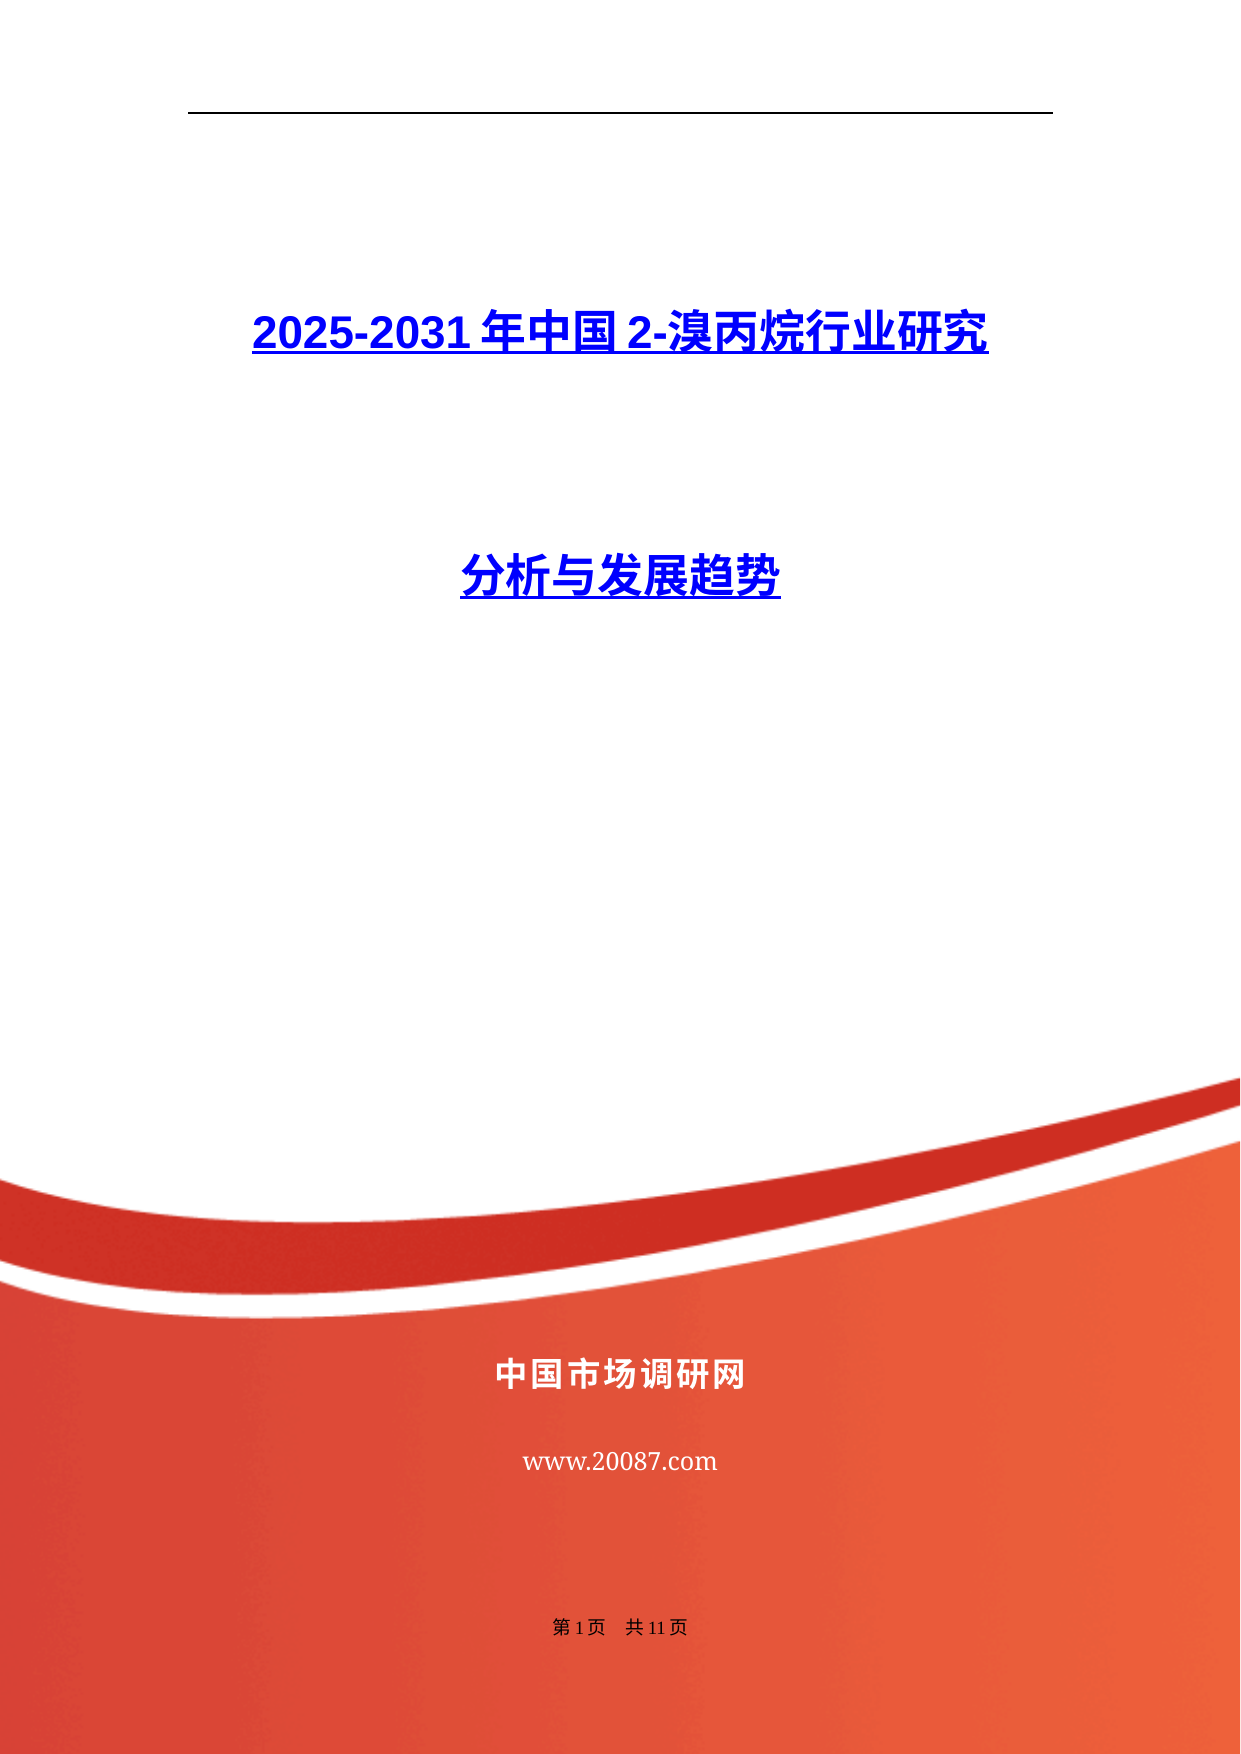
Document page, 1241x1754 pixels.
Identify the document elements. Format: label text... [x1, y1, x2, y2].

picture [0, 1006, 1241, 1754]
table_header 2025-2031年中国2-溴丙烷行业研究分析与发展趋势 [188, 207, 1053, 773]
text www.20087.com [187, 1428, 1053, 1493]
subtitle 中国市场调研网 [187, 1339, 1053, 1404]
